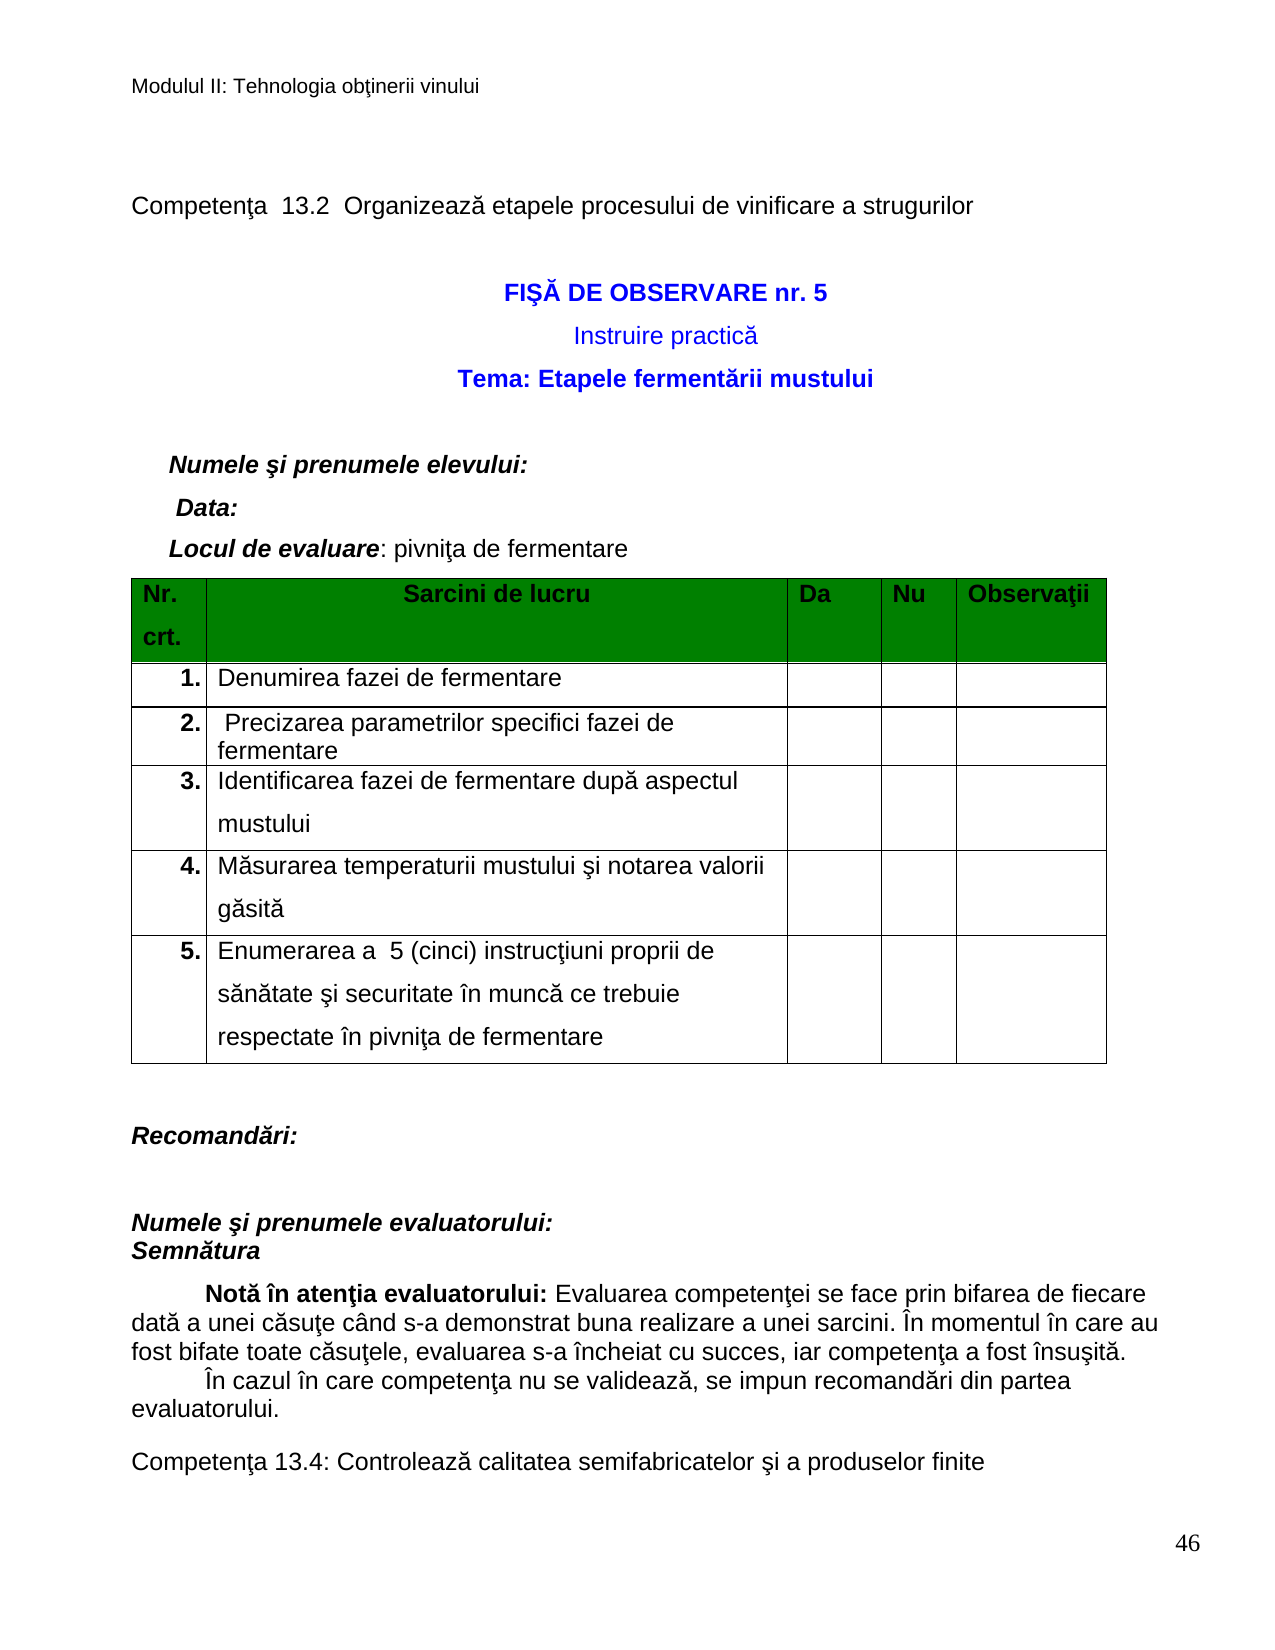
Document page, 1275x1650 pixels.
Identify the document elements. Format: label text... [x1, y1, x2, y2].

table_cell [957, 664, 1106, 706]
text Competenţa 13.2 Organizează etapele procesului de vinificare a strugurilor [131, 191, 1200, 220]
table_cell [957, 766, 1106, 850]
table_header Sarcini de lucru [207, 579, 787, 662]
text Recomandări: [131, 1121, 1200, 1150]
text Numele şi prenumele elevului: [168, 450, 1200, 479]
table_cell [882, 851, 956, 935]
table_cell [788, 708, 881, 765]
table_cell [957, 851, 1106, 935]
table_cell [882, 766, 956, 850]
table_cell Denumirea fazei de fermentare [207, 664, 787, 706]
table_cell [788, 664, 881, 706]
text Locul de evaluare: pivniţa de fermentare [168, 534, 1200, 563]
table_cell Precizarea parametrilor specifici fazei de fermentare [207, 708, 787, 765]
text Semnătura [131, 1236, 1200, 1265]
text FIŞĂ DE OBSERVARE nr. 5 [131, 277, 1200, 306]
table_cell Identificarea fazei de fermentare după aspectul mustului [207, 766, 787, 850]
table_cell [882, 708, 956, 765]
table_header Nu [882, 579, 956, 662]
table_cell [132, 766, 206, 850]
table_cell [788, 766, 881, 850]
text În cazul în care competenţa nu se validează, se impun recomandări din partea evaluatorului. [131, 1366, 1200, 1423]
table_cell [957, 708, 1106, 765]
table_cell [132, 708, 206, 765]
table_cell [132, 851, 206, 935]
text Notă în atenţia evaluatorului: Evaluarea competenţei se face prin bifarea de fiecare dată a unei căsuţe când s-a demonstrat buna realizare a unei sarcini. În momentul în care au fost bifate toate căsuţele, evaluarea s-a încheiat cu succes, iar competenţa a fost însuşită. [131, 1279, 1200, 1366]
table_cell [957, 936, 1106, 1063]
table_cell [882, 664, 956, 706]
text Numele şi prenumele evaluatorului: [131, 1208, 1200, 1236]
table_cell [788, 936, 881, 1063]
table_header Da [788, 579, 881, 662]
text Tema: Etapele fermentării mustului [131, 364, 1200, 392]
text Competenţa 13.4: Controlează calitatea semifabricatelor şi a produselor finite [131, 1447, 1200, 1476]
table_header Nr. crt. [132, 579, 206, 662]
text Data: [169, 493, 1200, 522]
table_cell Enumerarea a 5 (cinci) instrucţiuni proprii de sănătate şi securitate în muncă ce trebuie respectate în pivniţa de fermentare [207, 936, 787, 1063]
text Instruire practică [131, 321, 1200, 349]
table_cell [132, 936, 206, 1063]
table_cell [788, 851, 881, 935]
table_cell [132, 664, 206, 706]
table_cell Măsurarea temperaturii mustului şi notarea valorii găsită [207, 851, 787, 935]
table_header Observaţii [957, 579, 1106, 662]
table_cell [882, 936, 956, 1063]
